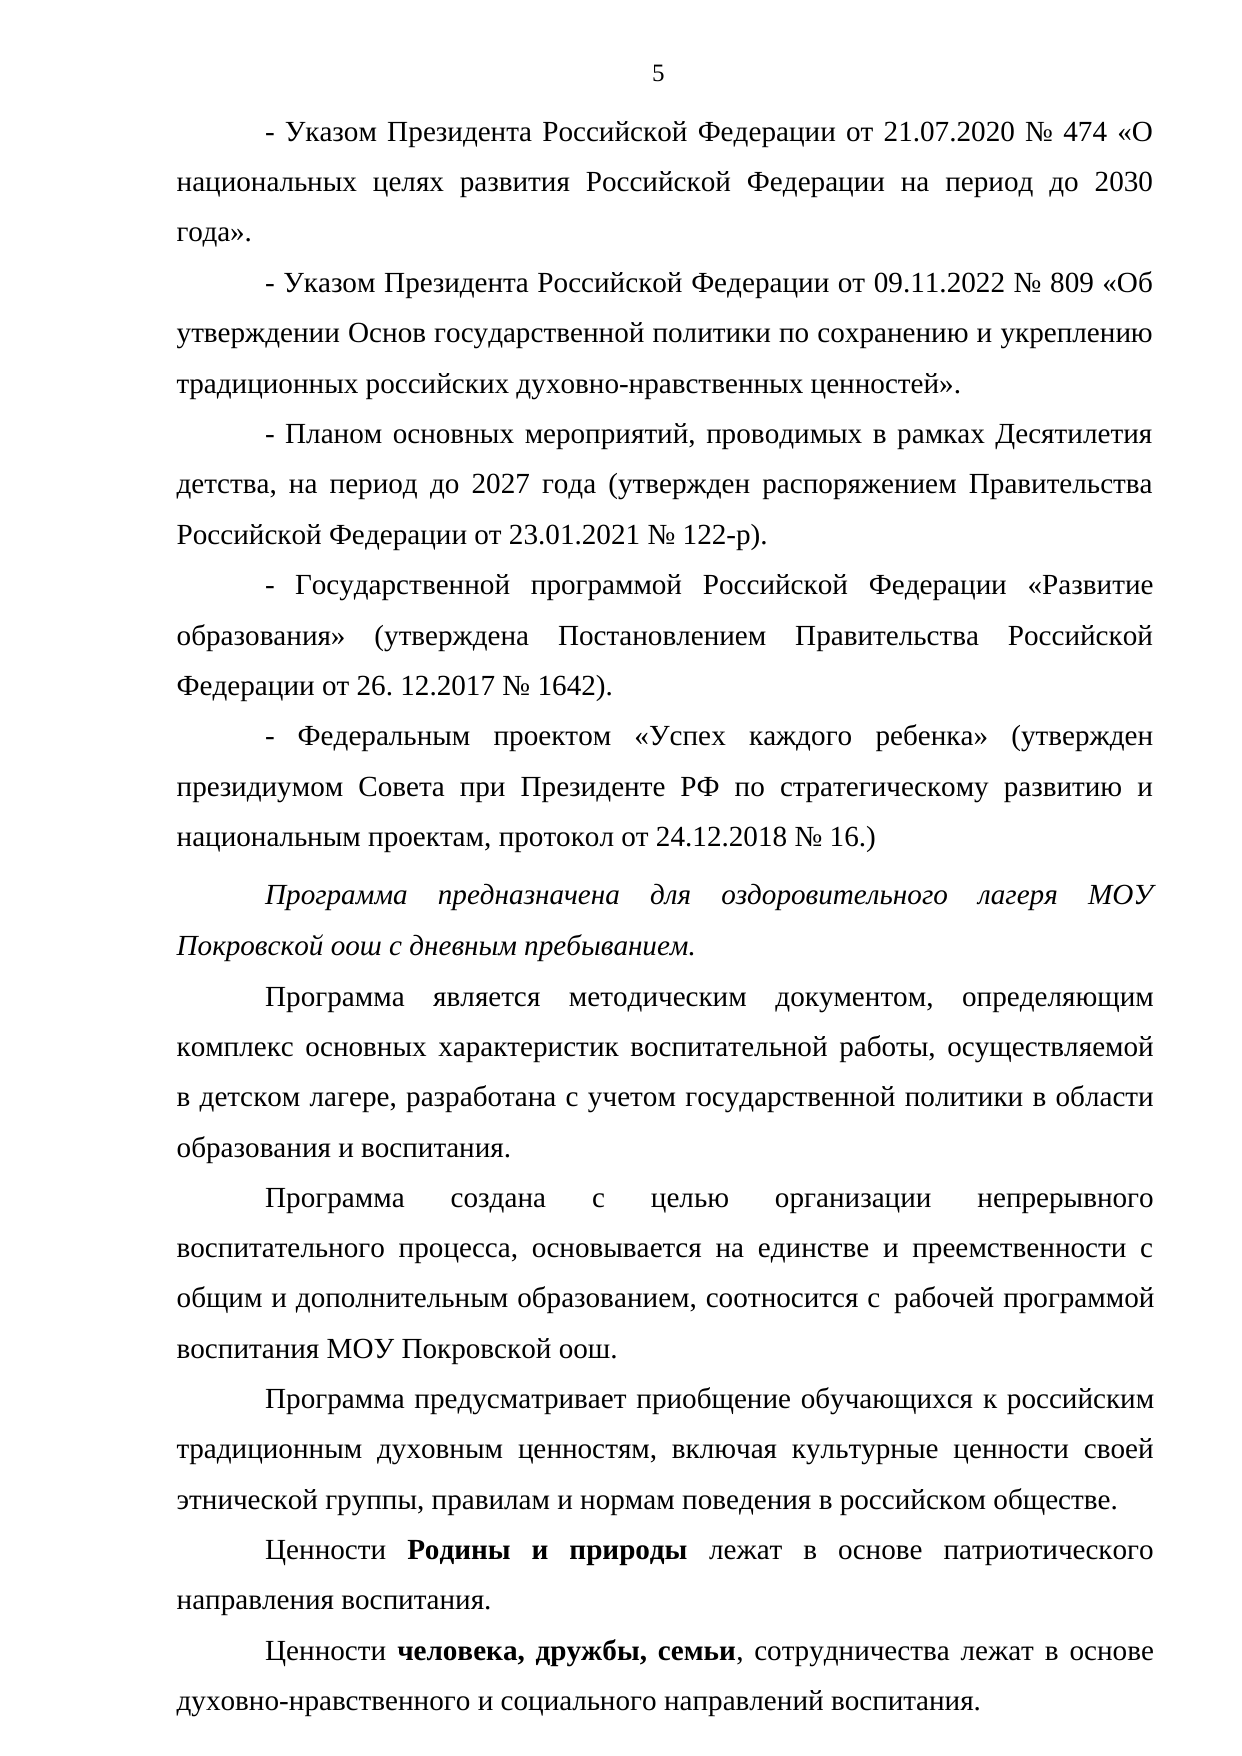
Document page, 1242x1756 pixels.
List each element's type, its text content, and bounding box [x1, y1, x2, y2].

text Программа предназначена для оздоровительного лагеря МОУ Покровской оош с дневным пребыванием. [176, 877, 1153, 962]
list Федеральным проектом «Успех каждого ребенка» (утвержден президиумом Совета при Президенте РФ по стратегическому развитию и национальным проектам, протокол от 24.12.2018 № 16.) [176, 718, 1154, 852]
list Указом Президента Российской Федерации от 09.11.2022 № 809 «Об утверждении Основ государственной политики по сохранению и укреплению традиционных российских духовно-нравственных ценностей». [176, 265, 1154, 399]
list Планом основных мероприятий, проводимых в рамках Десятилетия детства, на период до 2027 года (утвержден распоряжением Правительства Российской Федерации от 23.01.2021 № 122-р). [176, 416, 1153, 550]
text Программа предусматривает приобщение обучающихся к российским традиционным духовным ценностям, включая культурные ценности своей этнической группы, правилам и нормам поведения в российском обществе. [176, 1381, 1154, 1515]
text Программа является методическим документом, определяющим комплекс основных характеристик воспитательной работы, осуществляемой в детском лагере, разработана с учетом государственной политики в области образования и воспитания. [176, 979, 1154, 1163]
text Ценности Родины и природы лежат в основе патриотического направления воспитания. [176, 1532, 1154, 1616]
list Государственной программой Российской Федерации «Развитие образования» (утверждена Постановлением Правительства Российской Федерации от 26. 12.2017 № 1642). [176, 567, 1154, 702]
text Ценности человека, дружбы, семьи, сотрудничества лежат в основе духовно-нравственного и социального направлений воспитания. [176, 1633, 1154, 1717]
list Указом Президента Российской Федерации от 21.07.2020 № 474 «О национальных целях развития Российской Федерации на период до 2030 года». [176, 114, 1154, 248]
text Программа создана с целью организации непрерывного воспитательного процесса, основывается на единстве и преемственности с общим и дополнительным образованием, соотносится с рабочей программой воспитания МОУ Покровской оош. [176, 1180, 1154, 1364]
